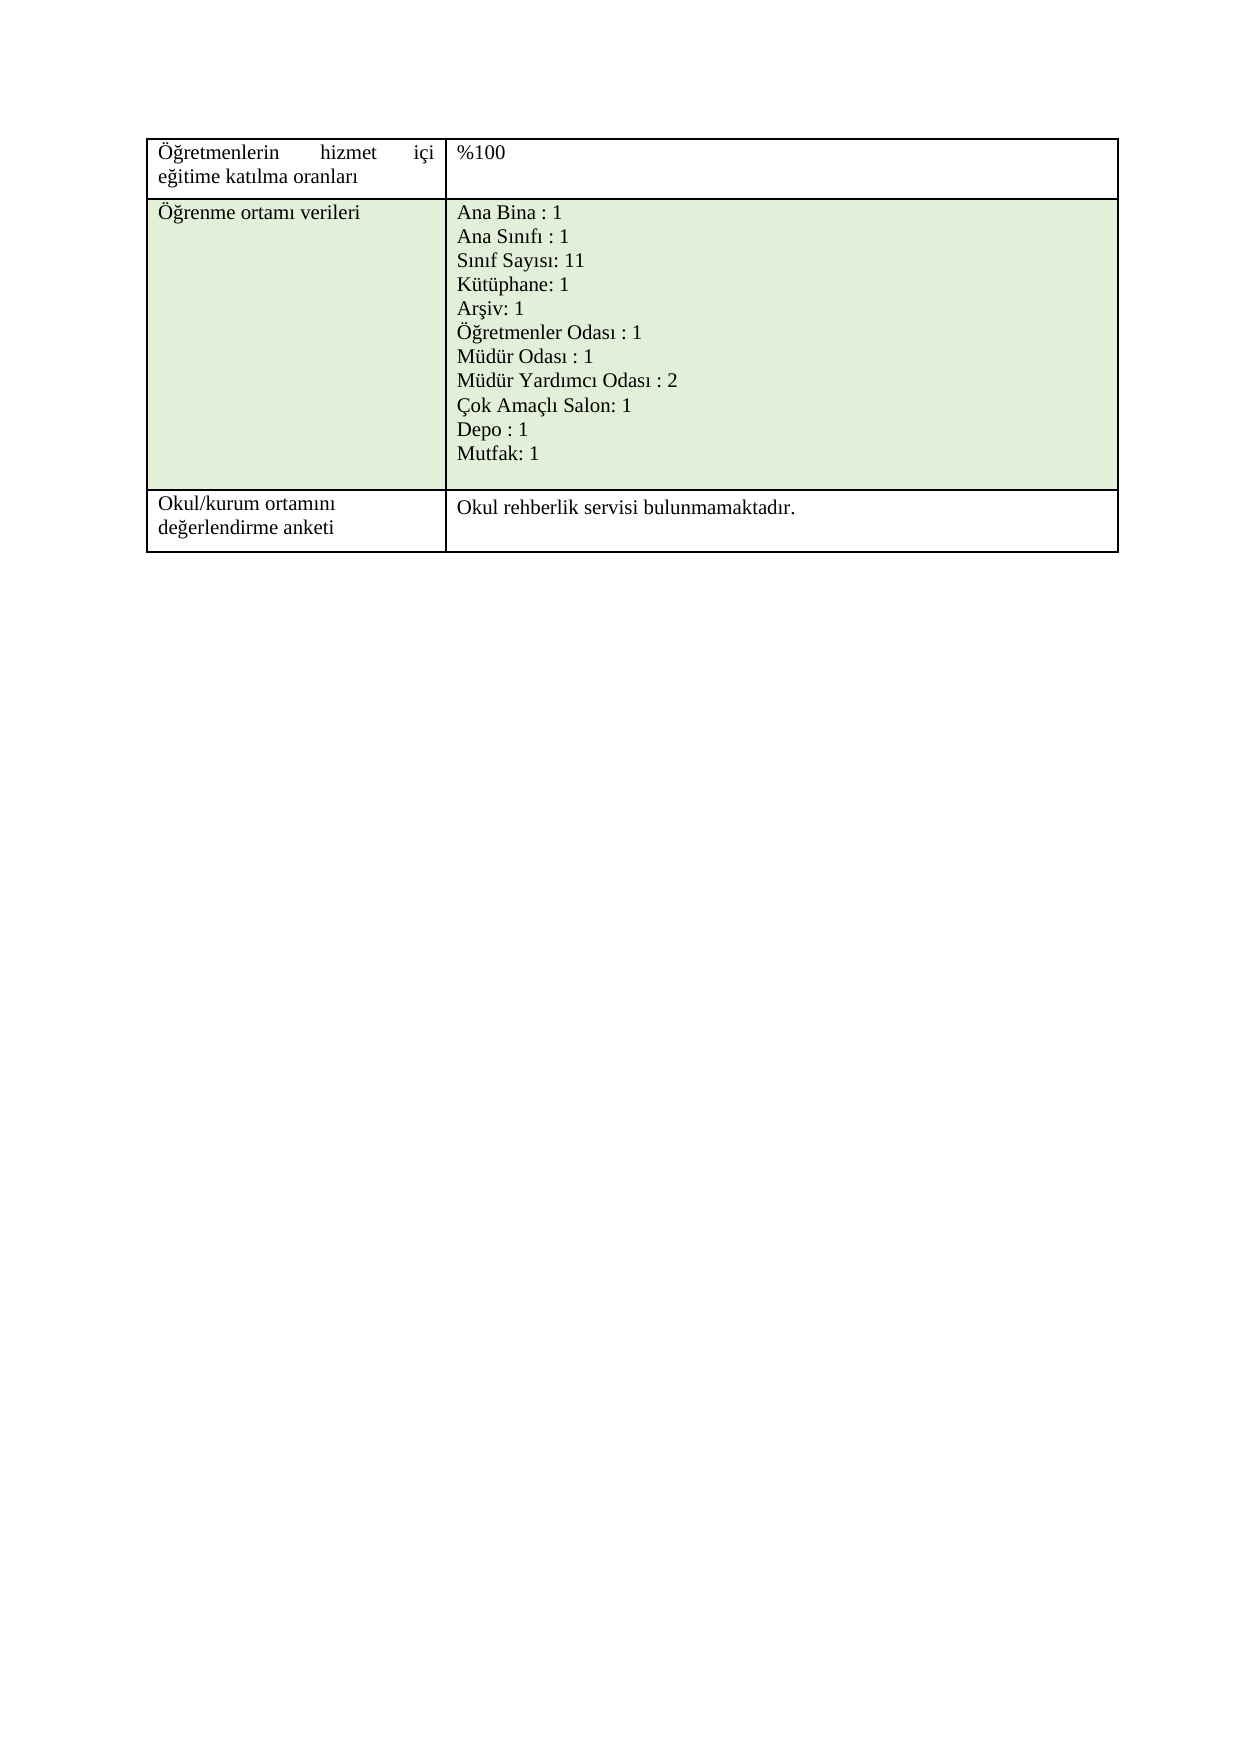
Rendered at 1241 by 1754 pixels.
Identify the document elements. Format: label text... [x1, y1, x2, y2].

table_cell Okul rehberlik servisi bulunmamaktadır. [447, 491, 1117, 551]
table_cell Öğrenme ortamı verileri [148, 200, 445, 489]
table_cell Okul/kurum ortamını değerlendirme anketi [148, 491, 445, 551]
table_cell Öğretmenlerin hizmet içi eğitime katılma oranları [148, 140, 445, 198]
table_cell %100 [447, 140, 1117, 198]
table_cell Ana Bina : 1 Ana Sınıfı : 1 Sınıf Sayısı: 11 Kütüphane: 1 Arşiv: 1 Öğretmenler Odası : 1 Müdür Odası : 1 Müdür Yardımcı Odası : 2 Çok Amaçlı Salon: 1 Depo : 1 Mutfak: 1 [447, 200, 1117, 489]
